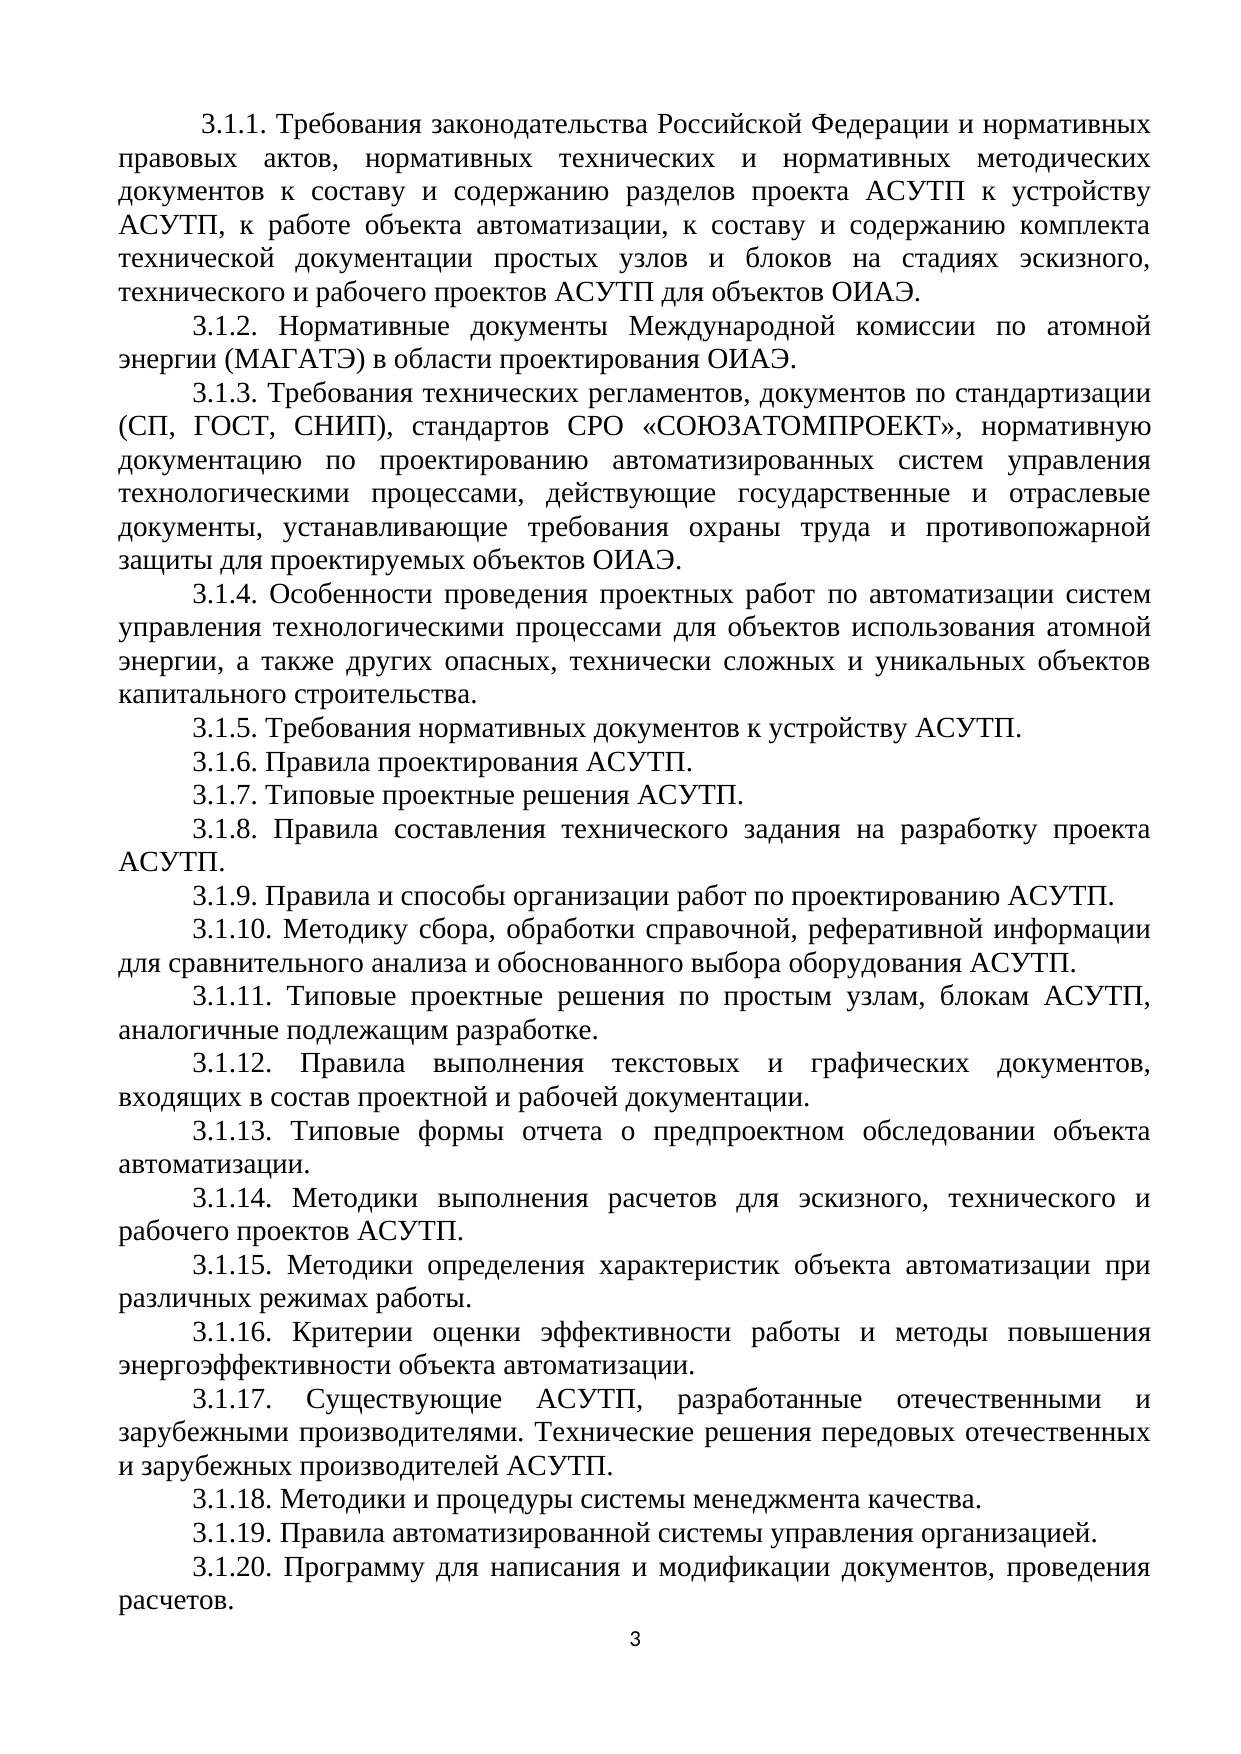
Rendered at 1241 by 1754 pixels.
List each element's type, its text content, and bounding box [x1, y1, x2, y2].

text 3.1.14. Методики выполнения расчетов для эскизного, технического и рабочего проектов АСУТП. [118, 1180, 1152, 1247]
text 3.1.16. Критерии оценки эффективности работы и методы повышения энергоэффективности объекта автоматизации. [118, 1314, 1152, 1381]
text 3.1.10. Методику сбора, обработки справочной, реферативной информации для сравнительного анализа и обоснованного выбора оборудования АСУТП. [118, 911, 1152, 978]
text 3.1.6. Правила проектирования АСУТП. [118, 744, 1152, 777]
text 3.1.3. Требования технических регламентов, документов по стандартизации (СП, ГОСТ, СНИП), стандартов СРО «СОЮЗАТОМПРОЕКТ», нормативную документацию по проектированию автоматизированных систем управления технологическими процессами, действующие государственные и отраслевые документы, устанавливающие требования охраны труда и противопожарной защиты для проектируемых объектов ОИАЭ. [118, 375, 1152, 576]
text 3.1.19. Правила автоматизированной системы управления организацией. [118, 1515, 1152, 1549]
text 3.1.9. Правила и способы организации работ по проектированию АСУТП. [118, 878, 1152, 911]
text 3.1.5. Требования нормативных документов к устройству АСУТП. [118, 710, 1152, 744]
text 3.1.11. Типовые проектные решения по простым узлам, блокам АСУТП, аналогичные подлежащим разработке. [118, 978, 1152, 1046]
text 3.1.4. Особенности проведения проектных работ по автоматизации систем управления технологическими процессами для объектов использования атомной энергии, а также других опасных, технически сложных и уникальных объектов капитального строительства. [118, 576, 1152, 710]
text 3.1.17. Существующие АСУТП, разработанные отечественными и зарубежными производителями. Технические решения передовых отечественных и зарубежных производителей АСУТП. [118, 1381, 1152, 1482]
text 3.1.2. Нормативные документы Международной комиссии по атомной энергии (МАГАТЭ) в области проектирования ОИАЭ. [118, 308, 1152, 375]
text 3.1.20. Программу для написания и модификации документов, проведения расчетов. [118, 1549, 1152, 1616]
text 3.1.12. Правила выполнения текстовых и графических документов, входящих в состав проектной и рабочей документации. [118, 1046, 1152, 1113]
text 3.1.1. Требования законодательства Российской Федерации и нормативных правовых актов, нормативных технических и нормативных методических документов к составу и содержанию разделов проекта АСУТП к устройству АСУТП, к работе объекта автоматизации, к составу и содержанию комплекта технической документации простых узлов и блоков на стадиях эскизного, технического и рабочего проектов АСУТП для объектов ОИАЭ. [118, 106, 1152, 308]
text 3.1.8. Правила составления технического задания на разработку проекта АСУТП. [118, 811, 1152, 878]
text 3.1.18. Методики и процедуры системы менеджмента качества. [118, 1482, 1152, 1515]
text 3.1.15. Методики определения характеристик объекта автоматизации при различных режимах работы. [118, 1247, 1152, 1314]
text 3.1.13. Типовые формы отчета о предпроектном обследовании объекта автоматизации. [118, 1113, 1152, 1180]
text 3.1.7. Типовые проектные решения АСУТП. [118, 777, 1152, 811]
